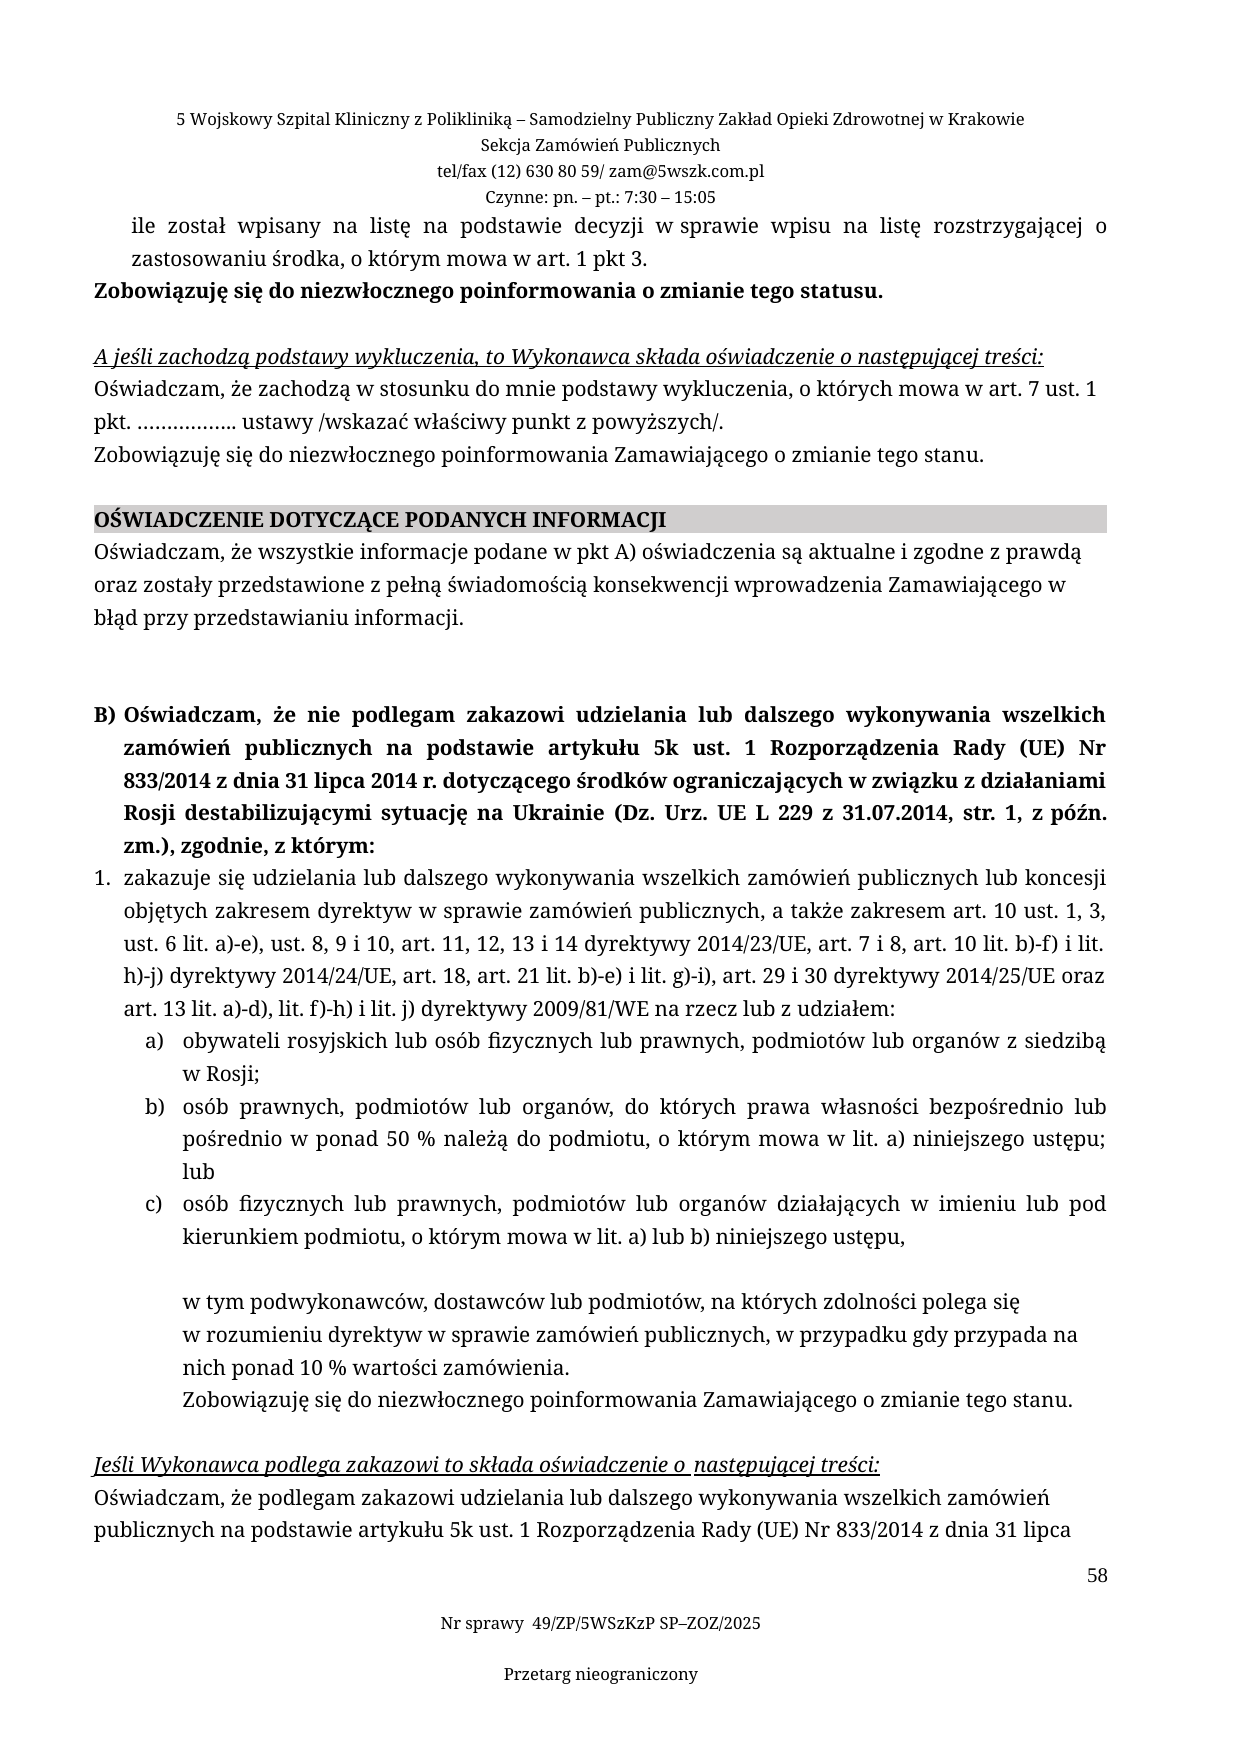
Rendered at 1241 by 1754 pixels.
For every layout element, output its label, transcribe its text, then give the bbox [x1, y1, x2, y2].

text A jeśli zachodzą podstawy wykluczenia, to Wykonawca składa oświadczenie o następującej treści: [94, 342, 1107, 370]
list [94, 211, 1107, 272]
text Oświadczam, że zachodzą w stosunku do mnie podstawy wykluczenia, o których mowa w art. 7 ust. 1 pkt. …………….. ustawy /wskazać właściwy punkt z powyższych/. [94, 374, 1107, 436]
text Jeśli Wykonawca podlega zakazowi to składa oświadczenie o następującej treści: [94, 1450, 1107, 1479]
text Zobowiązuję się do niezwłocznego poinformowania o zmianie tego statusu. [94, 277, 1107, 305]
text Oświadczam, że wszystkie informacje podane w pkt A) oświadczenia są aktualne i zgodne z prawdą oraz zostały przedstawione z pełną świadomością konsekwencji wprowadzenia Zamawiającego w błąd przy przedstawianiu informacji. [94, 537, 1107, 631]
text OŚWIADCZENIE DOTYCZĄCE PODANYCH INFORMACJI [94, 505, 1107, 533]
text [94, 1483, 1107, 1544]
list zakazuje się udzielania lub dalszego wykonywania wszelkich zamówień publicznych lub koncesji objętych zakresem dyrektyw w sprawie zamówień publicznych, a także zakresem art. 10 ust. 1, 3, ust. 6 lit. a)-e), ust. 8, 9 i 10, art. 11, 12, 13 i 14 dyrektywy 2014/23/UE, art. 7 i 8, art. 10 lit. b)-f) i lit. h)-j) dyrektywy 2014/24/UE, art. 18, art. 21 lit. b)-e) i lit. g)-i), art. 29 i 30 dyrektywy 2014/25/UE oraz art. 13 lit. a)-d), lit. f)-h) i lit. j) dyrektywy 2009/81/WE na rzecz lub z udziałem: [94, 863, 1107, 1022]
text Zobowiązuję się do niezwłocznego poinformowania Zamawiającego o zmianie tego stanu. [94, 440, 1107, 468]
text Zobowiązuję się do niezwłocznego poinformowania Zamawiającego o zmianie tego stanu. [182, 1385, 1107, 1414]
text w tym podwykonawców, dostawców lub podmiotów, na których zdolności polega się w rozumieniu dyrektyw w sprawie zamówień publicznych, w przypadku gdy przypada na nich ponad 10 % wartości zamówienia. [182, 1287, 1107, 1381]
list osób fizycznych lub prawnych, podmiotów lub organów działających w imieniu lub pod kierunkiem podmiotu, o którym mowa w lit. a) lub b) niniejszego ustępu, [145, 1189, 1107, 1251]
list osób prawnych, podmiotów lub organów, do których prawa własności bezpośrednio lub pośrednio w ponad 50 % należą do podmiotu, o którym mowa w lit. a) niniejszego ustępu; lub [145, 1092, 1107, 1185]
list obywateli rosyjskich lub osób fizycznych lub prawnych, podmiotów lub organów z siedzibą w Rosji; [145, 1027, 1107, 1088]
list Oświadczam, że nie podlegam zakazowi udzielania lub dalszego wykonywania wszelkich zamówień publicznych na podstawie artykułu 5k ust. 1 Rozporządzenia Rady (UE) Nr 833/2014 z dnia 31 lipca 2014 r. dotyczącego środków ograniczających w związku z działaniami Rosji destabilizującymi sytuację na Ukrainie (Dz. Urz. UE L 229 z 31.07.2014, str. 1, z późn. zm.), zgodnie, z którym: [94, 701, 1107, 859]
